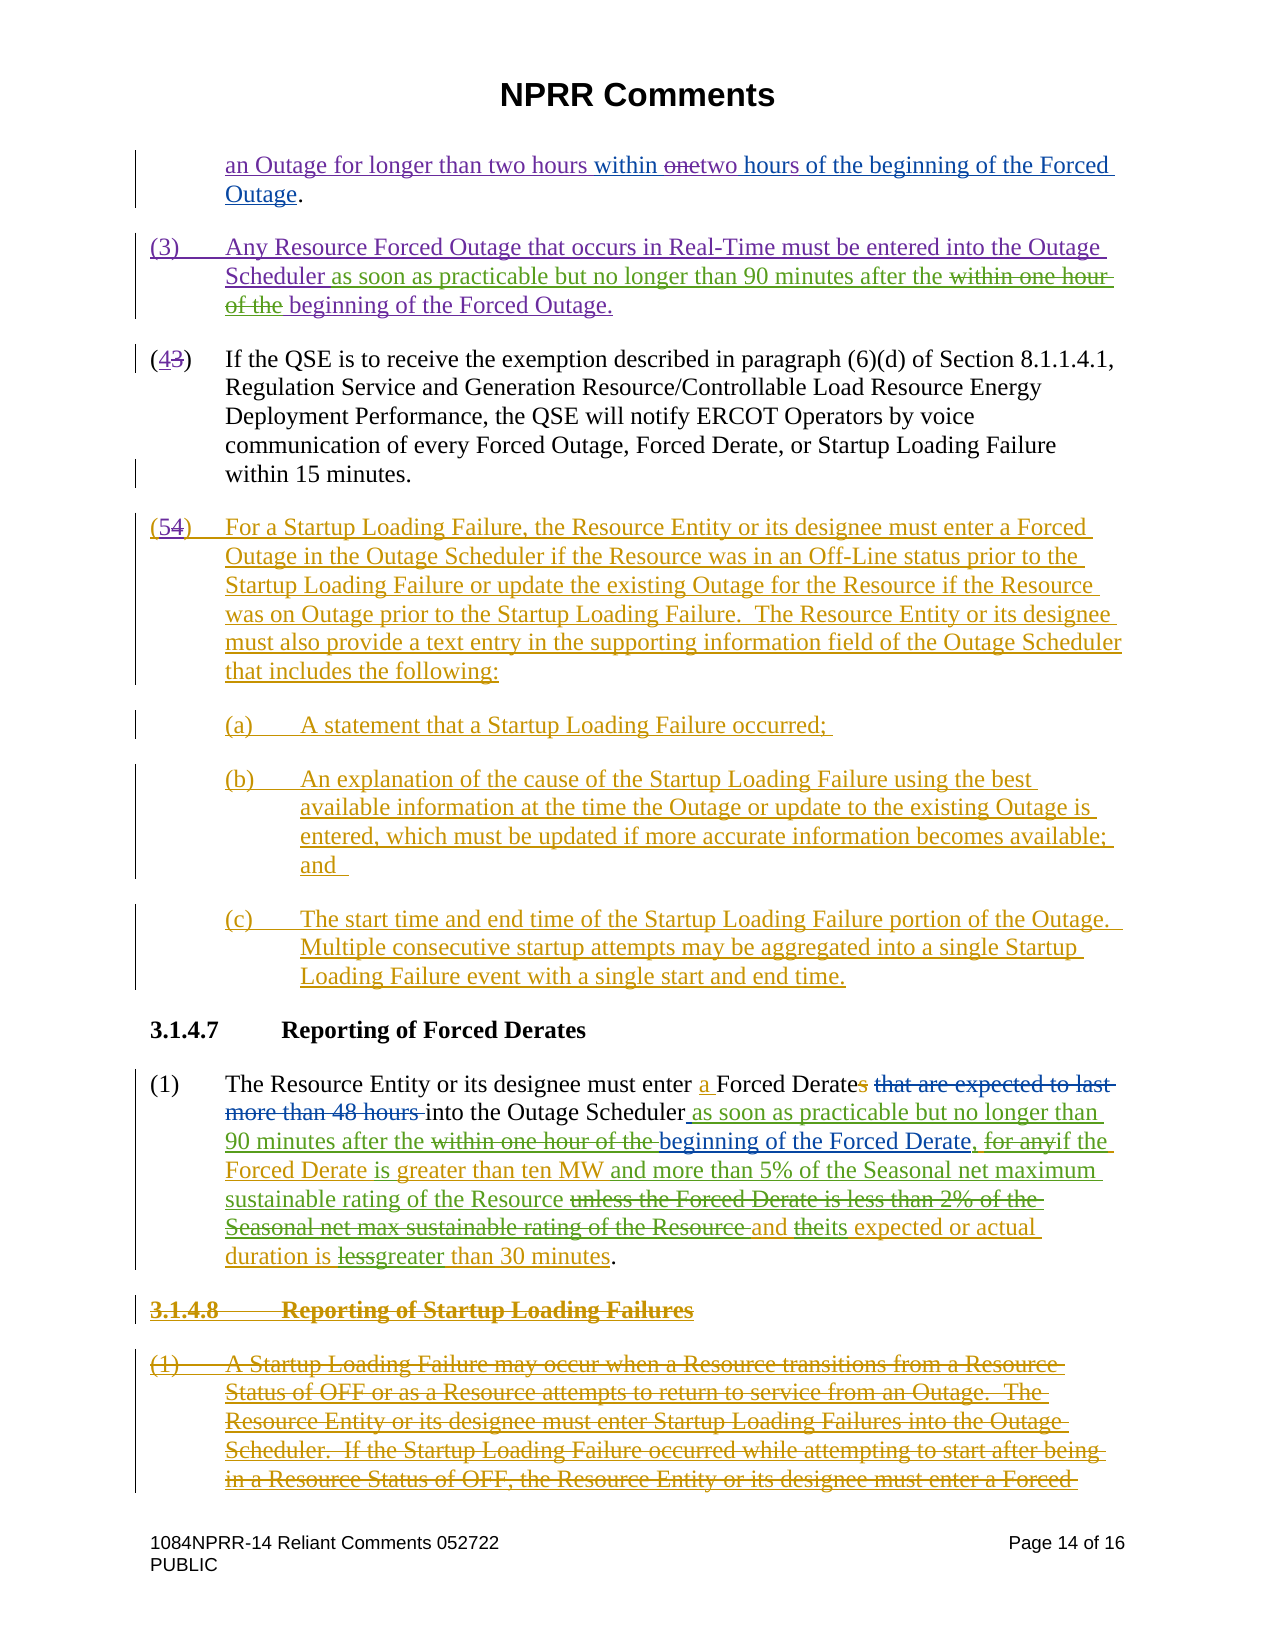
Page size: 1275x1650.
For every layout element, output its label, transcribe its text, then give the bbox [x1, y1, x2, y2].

text () If the QSE is to receive the exemption described in paragraph (6)(d) of Section 8.1.1.4.1, Regulation Service and Generation Resource/Controllable Load Resource Energy Deployment Performance, the QSE will notify ERCOT Operators by voice communication of every Forced Outage, Forced Derate, or Startup Loading Failure within 15 minutes. [150, 344, 1125, 487]
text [150, 150, 1125, 207]
text 3.1.4.7 Reporting of Forced Derates [150, 1015, 1125, 1044]
text (1) The Resource Entity or its designee must enter Forced Derate into the Outage Scheduler. [150, 1069, 1125, 1270]
